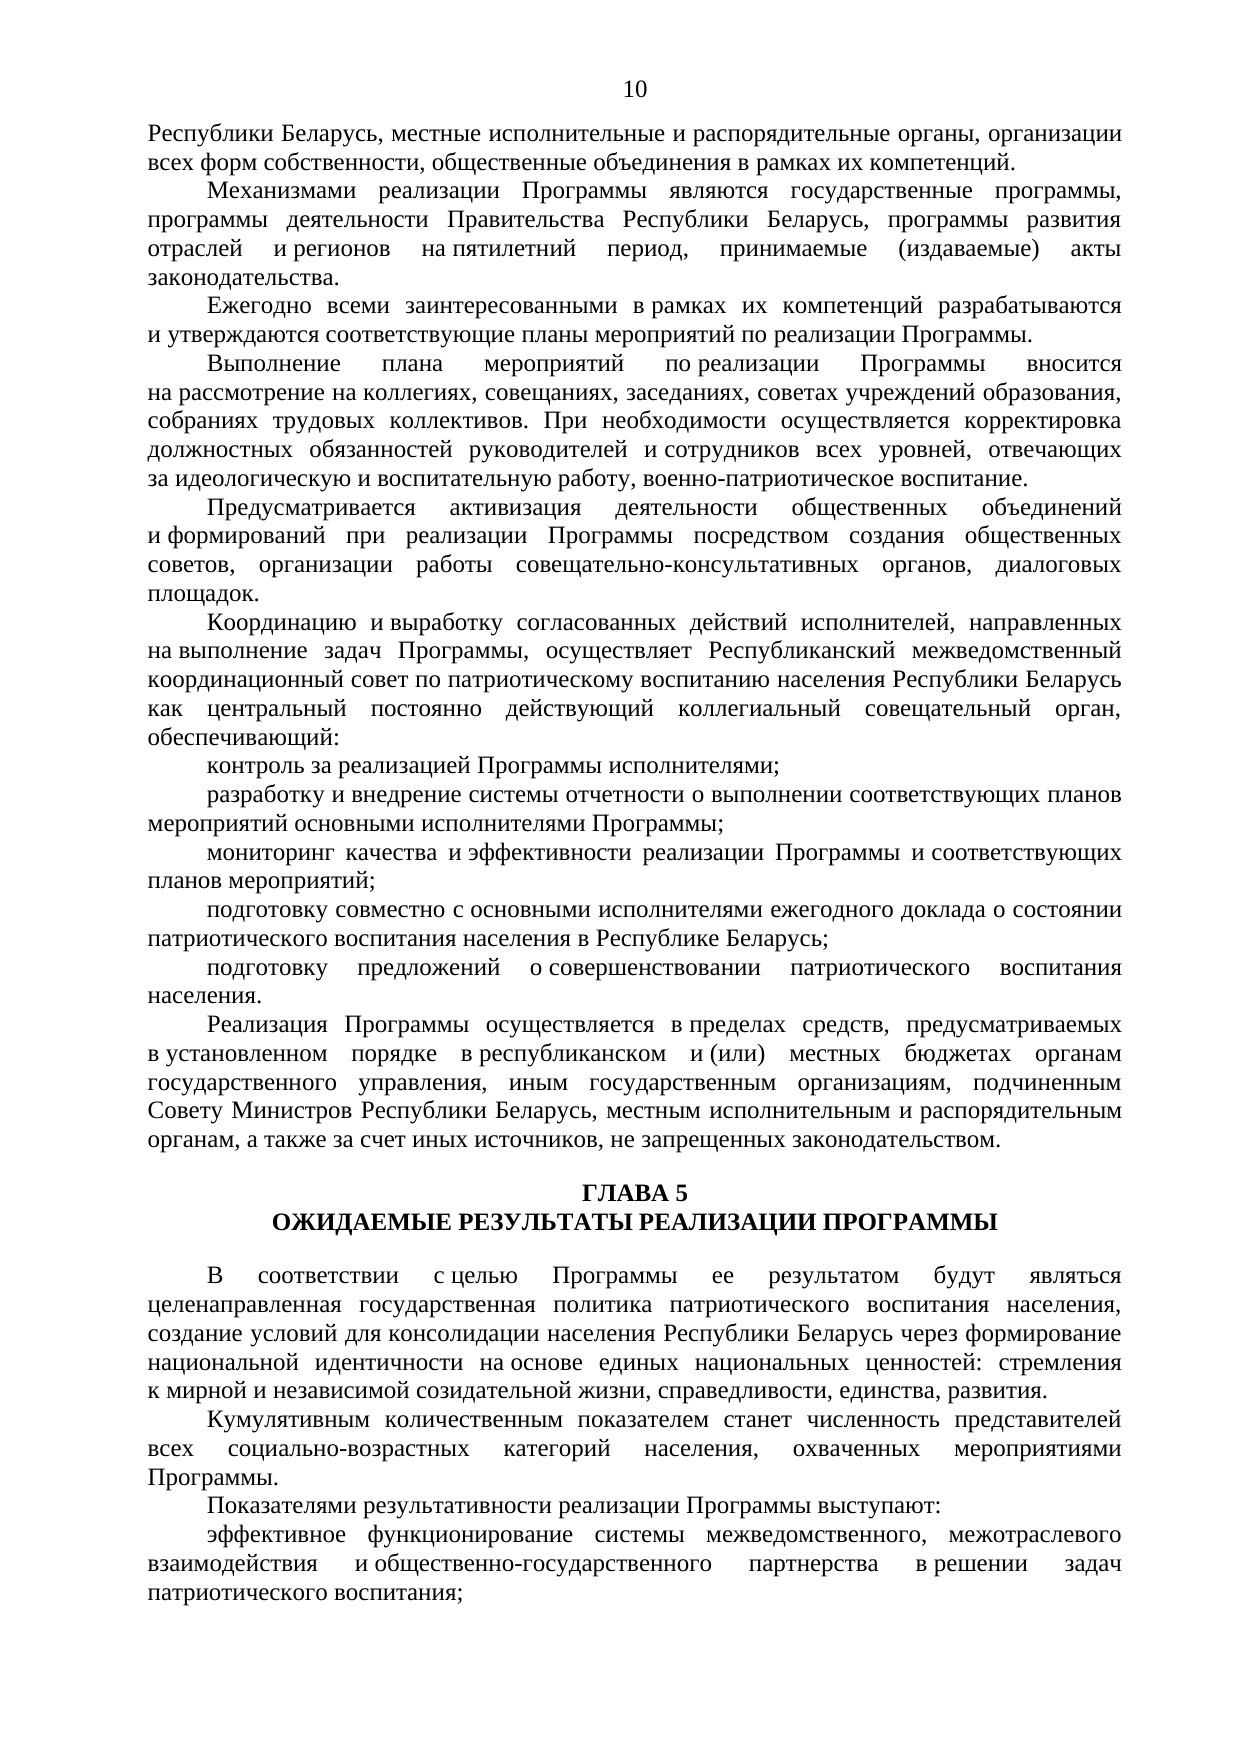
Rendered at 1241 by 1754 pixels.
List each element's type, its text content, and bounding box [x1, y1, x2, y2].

text контроль за реализацией Программы исполнителями; [147, 751, 1122, 779]
text подготовку совместно с основными исполнителями ежегодного доклада о состоянии патриотического воспитания населения в Республике Беларусь; [147, 894, 1122, 952]
text ГЛАВА 5 ОЖИДАЕМЫЕ РЕЗУЛЬТАТЫ РЕАЛИЗАЦИИ ПРОГРАММЫ [147, 1178, 1122, 1236]
text разработку и внедрение системы отчетности о выполнении соответствующих планов мероприятий основными исполнителями Программы; [147, 779, 1122, 837]
text подготовку предложений о совершенствовании патриотического воспитания населения. [147, 952, 1122, 1009]
text В соответствии с целью Программы ее результатом будут являться целенаправленная государственная политика патриотического воспитания населения, создание условий для консолидации населения Республики Беларусь через формирование национальной идентичности на основе единых национальных ценностей: стремления к мирной и независимой созидательной жизни, справедливости, единства, развития. [147, 1261, 1122, 1404]
text эффективное функционирование системы межведомственного, межотраслевого взаимодействия и общественно-государственного партнерства в решении задач патриотического воспитания; [147, 1519, 1122, 1606]
text мониторинг качества и эффективности реализации Программы и соответствующих планов мероприятий; [147, 837, 1122, 894]
text Показателями результативности реализации Программы выступают: [147, 1491, 1122, 1519]
text Ежегодно всеми заинтересованными в рамках их компетенций разрабатываются и утверждаются соответствующие планы мероприятий по реализации Программы. [147, 291, 1122, 348]
text Механизмами реализации Программы являются государственные программы, программы деятельности Правительства Республики Беларусь, программы развития отраслей и регионов на пятилетний период, принимаемые (издаваемые) акты законодательства. [147, 176, 1122, 291]
text Кумулятивным количественным показателем станет численность представителей всех социально-возрастных категорий населения, охваченных мероприятиями Программы. [147, 1404, 1122, 1491]
text Координацию и выработку согласованных действий исполнителей, направленных на выполнение задач Программы, осуществляет Республиканский межведомственный координационный совет по патриотическому воспитанию населения Республики Беларусь как центральный постоянно действующий коллегиальный совещательный орган, обеспечивающий: [147, 607, 1122, 751]
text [147, 118, 1122, 176]
text Реализация Программы осуществляется в пределах средств, предусматриваемых в установленном порядке в республиканском и (или) местных бюджетах органам государственного управления, иным государственным организациям, подчиненным Совету Министров Республики Беларусь, местным исполнительным и распорядительным органам, а также за счет иных источников, не запрещенных законодательством. [147, 1009, 1122, 1153]
text Предусматривается активизация деятельности общественных объединений и формирований при реализации Программы посредством создания общественных советов, организации работы совещательно-консультативных органов, диалоговых площадок. [147, 492, 1122, 607]
text Выполнение плана мероприятий по реализации Программы вносится на рассмотрение на коллегиях, совещаниях, заседаниях, советах учреждений образования, собраниях трудовых коллективов. При необходимости осуществляется корректировка должностных обязанностей руководителей и сотрудников всех уровней, отвечающих за идеологическую и воспитательную работу, военно-патриотическое воспитание. [147, 348, 1122, 492]
